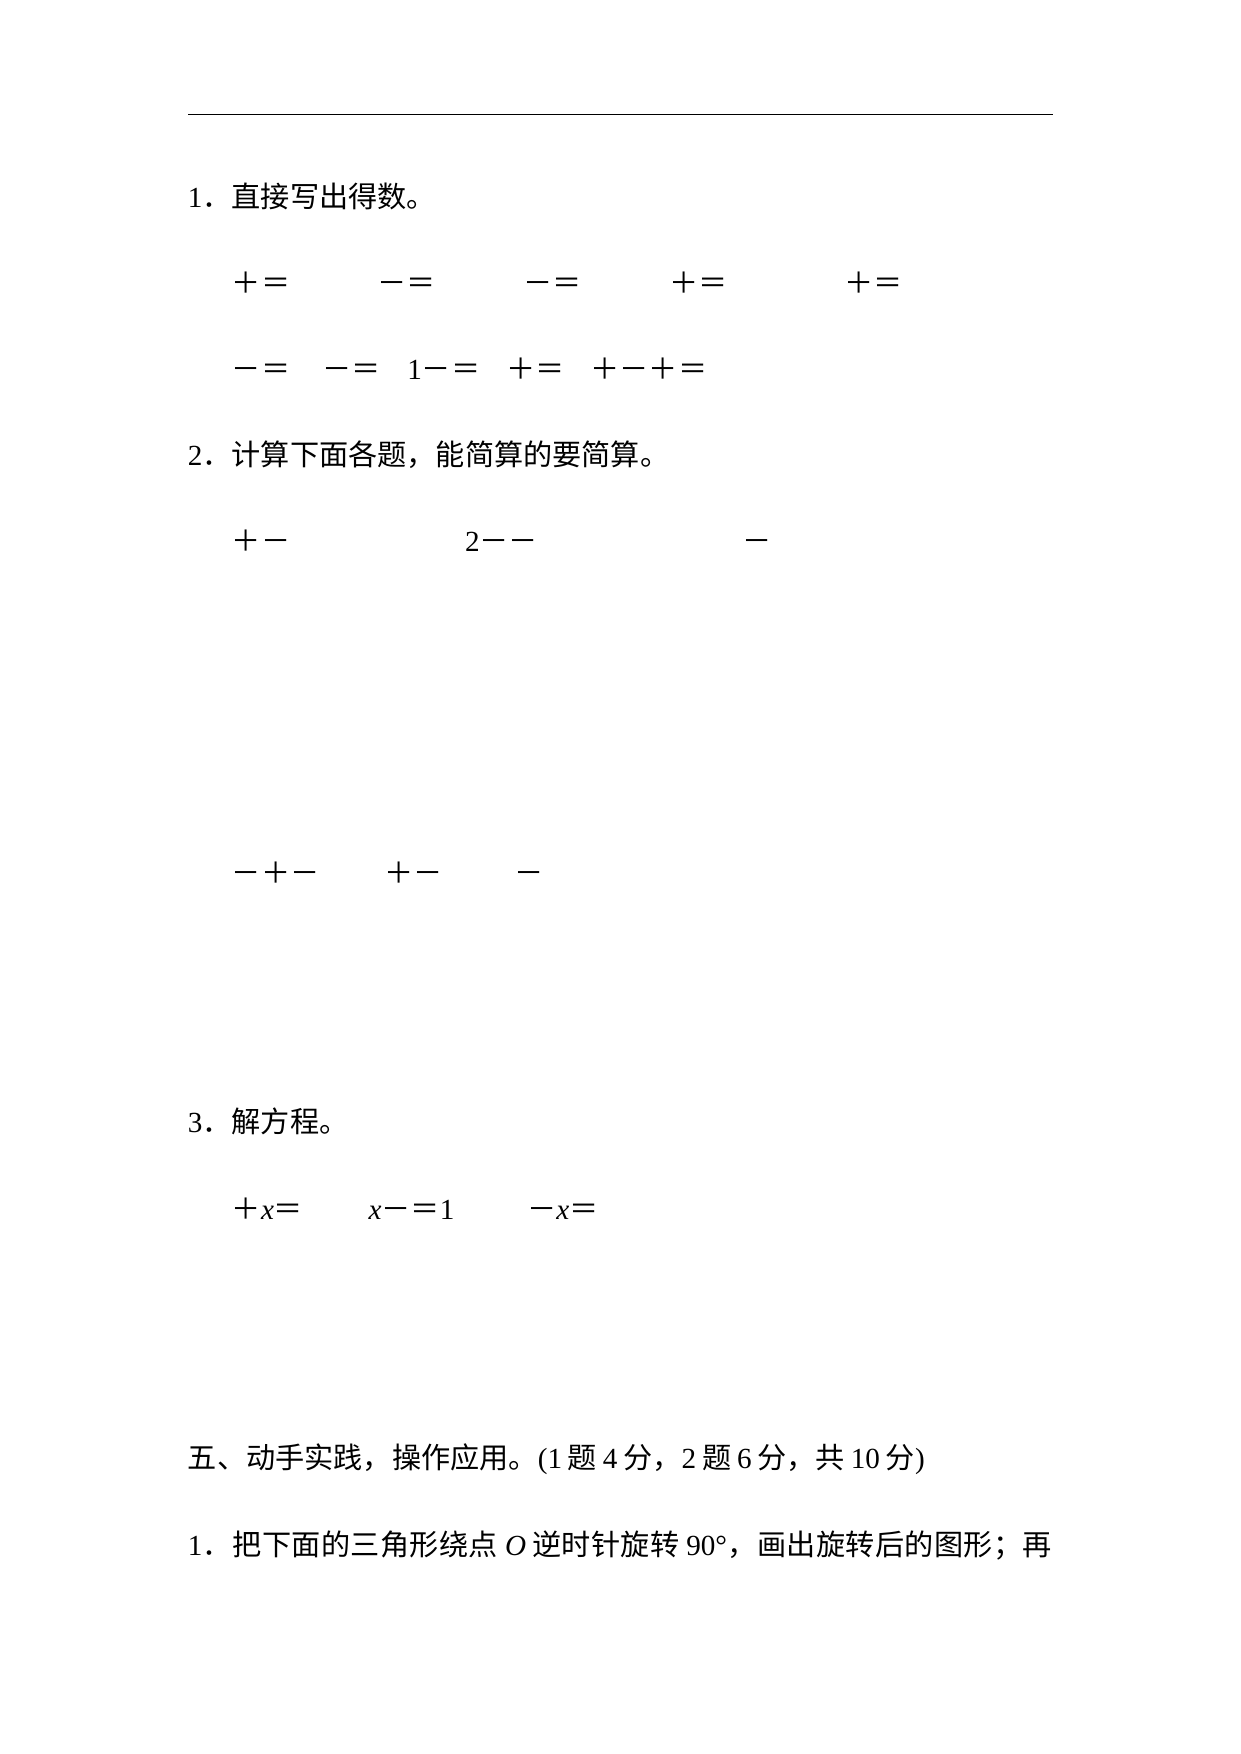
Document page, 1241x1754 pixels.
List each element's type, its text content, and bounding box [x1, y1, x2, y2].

text 1．直接写出得数。 [188, 162, 1053, 227]
text －＋－ ＋－ － [232, 838, 1053, 903]
text ＋x＝ x－＝1 －x＝ [232, 1174, 1053, 1239]
text 3．解方程。 [188, 1088, 1053, 1153]
text ＋－ 2－－ － [232, 507, 1053, 572]
text 五、动手实践，操作应用。(1题4分，2题6分，共10分) [188, 1423, 1053, 1488]
text ＋＝ －＝ －＝ ＋＝ ＋＝ [232, 248, 1053, 313]
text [188, 1510, 1053, 1575]
text 2．计算下面各题，能简算的要简算。 [188, 420, 1053, 485]
text －＝ －＝ 1－＝ ＋＝ ＋－＋＝ [232, 334, 1053, 399]
